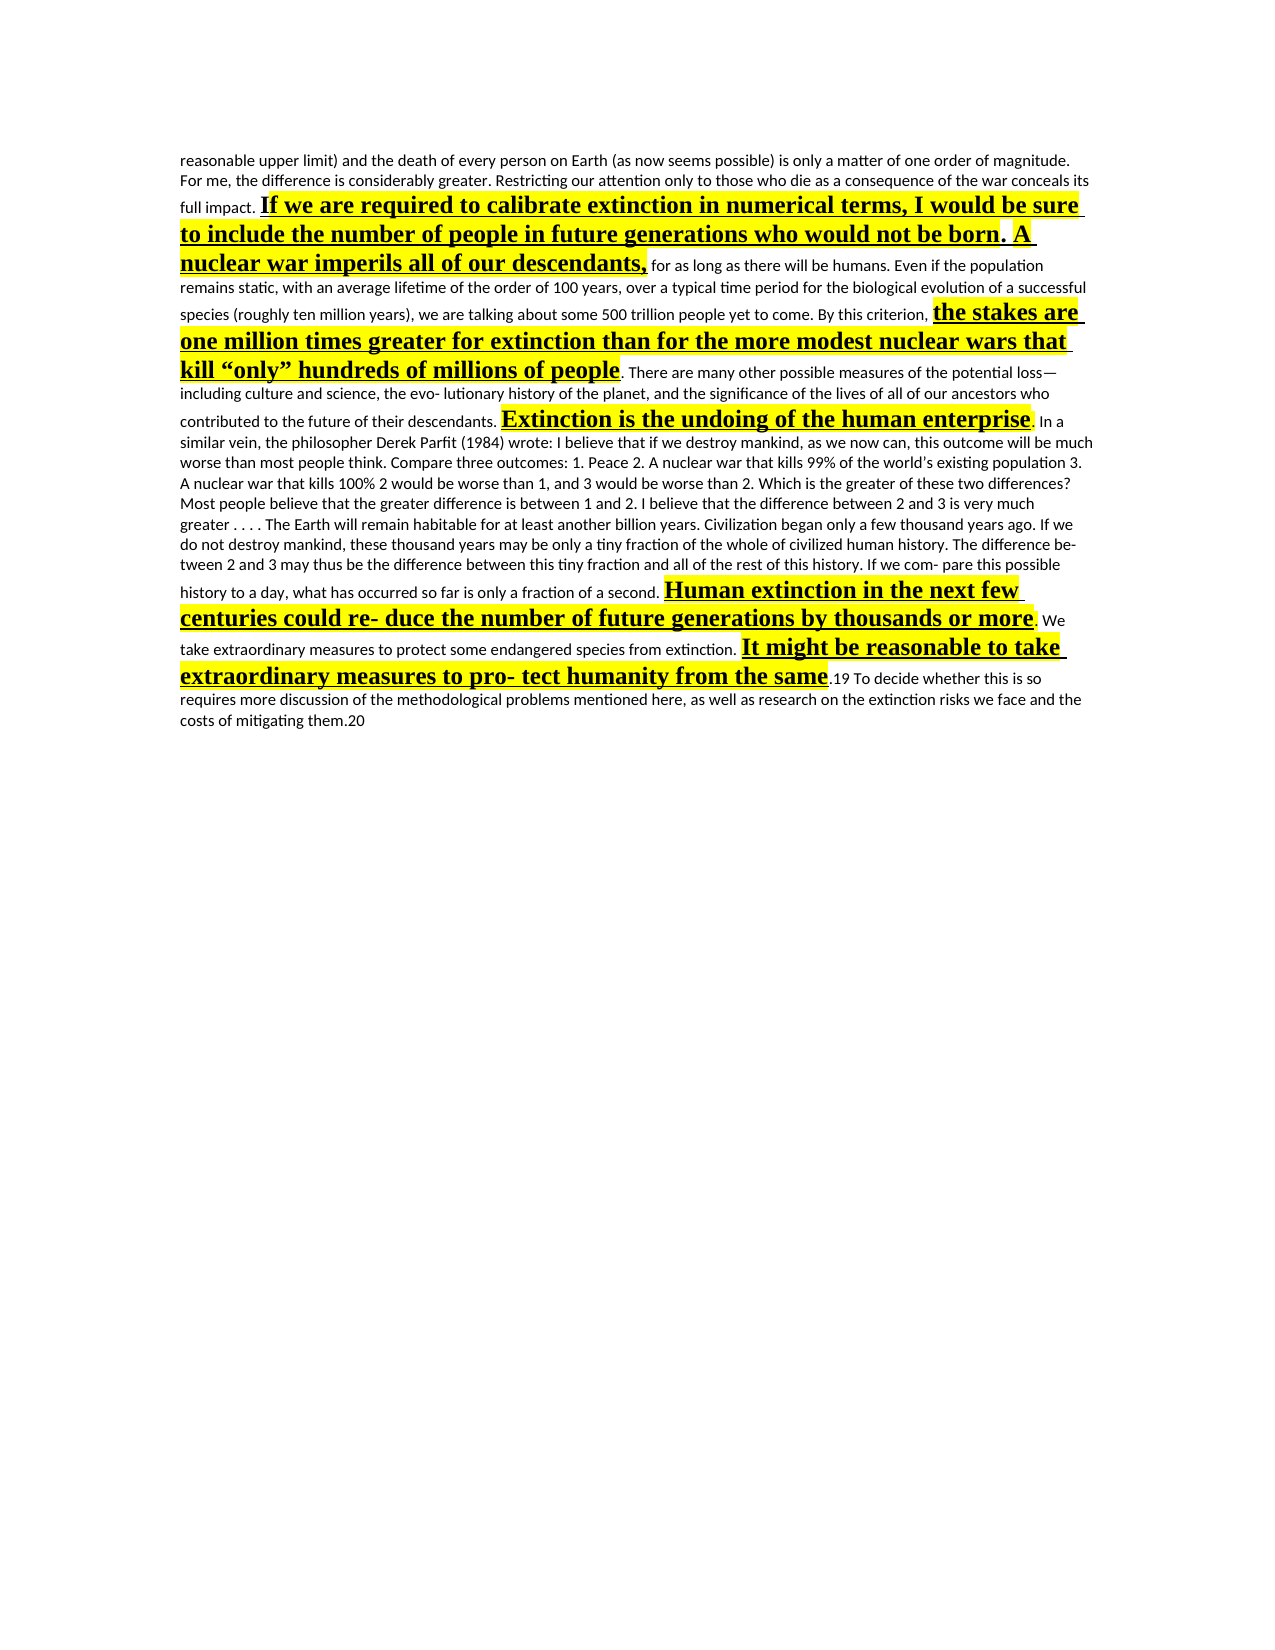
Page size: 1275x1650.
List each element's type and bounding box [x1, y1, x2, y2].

text [180, 150, 1095, 730]
